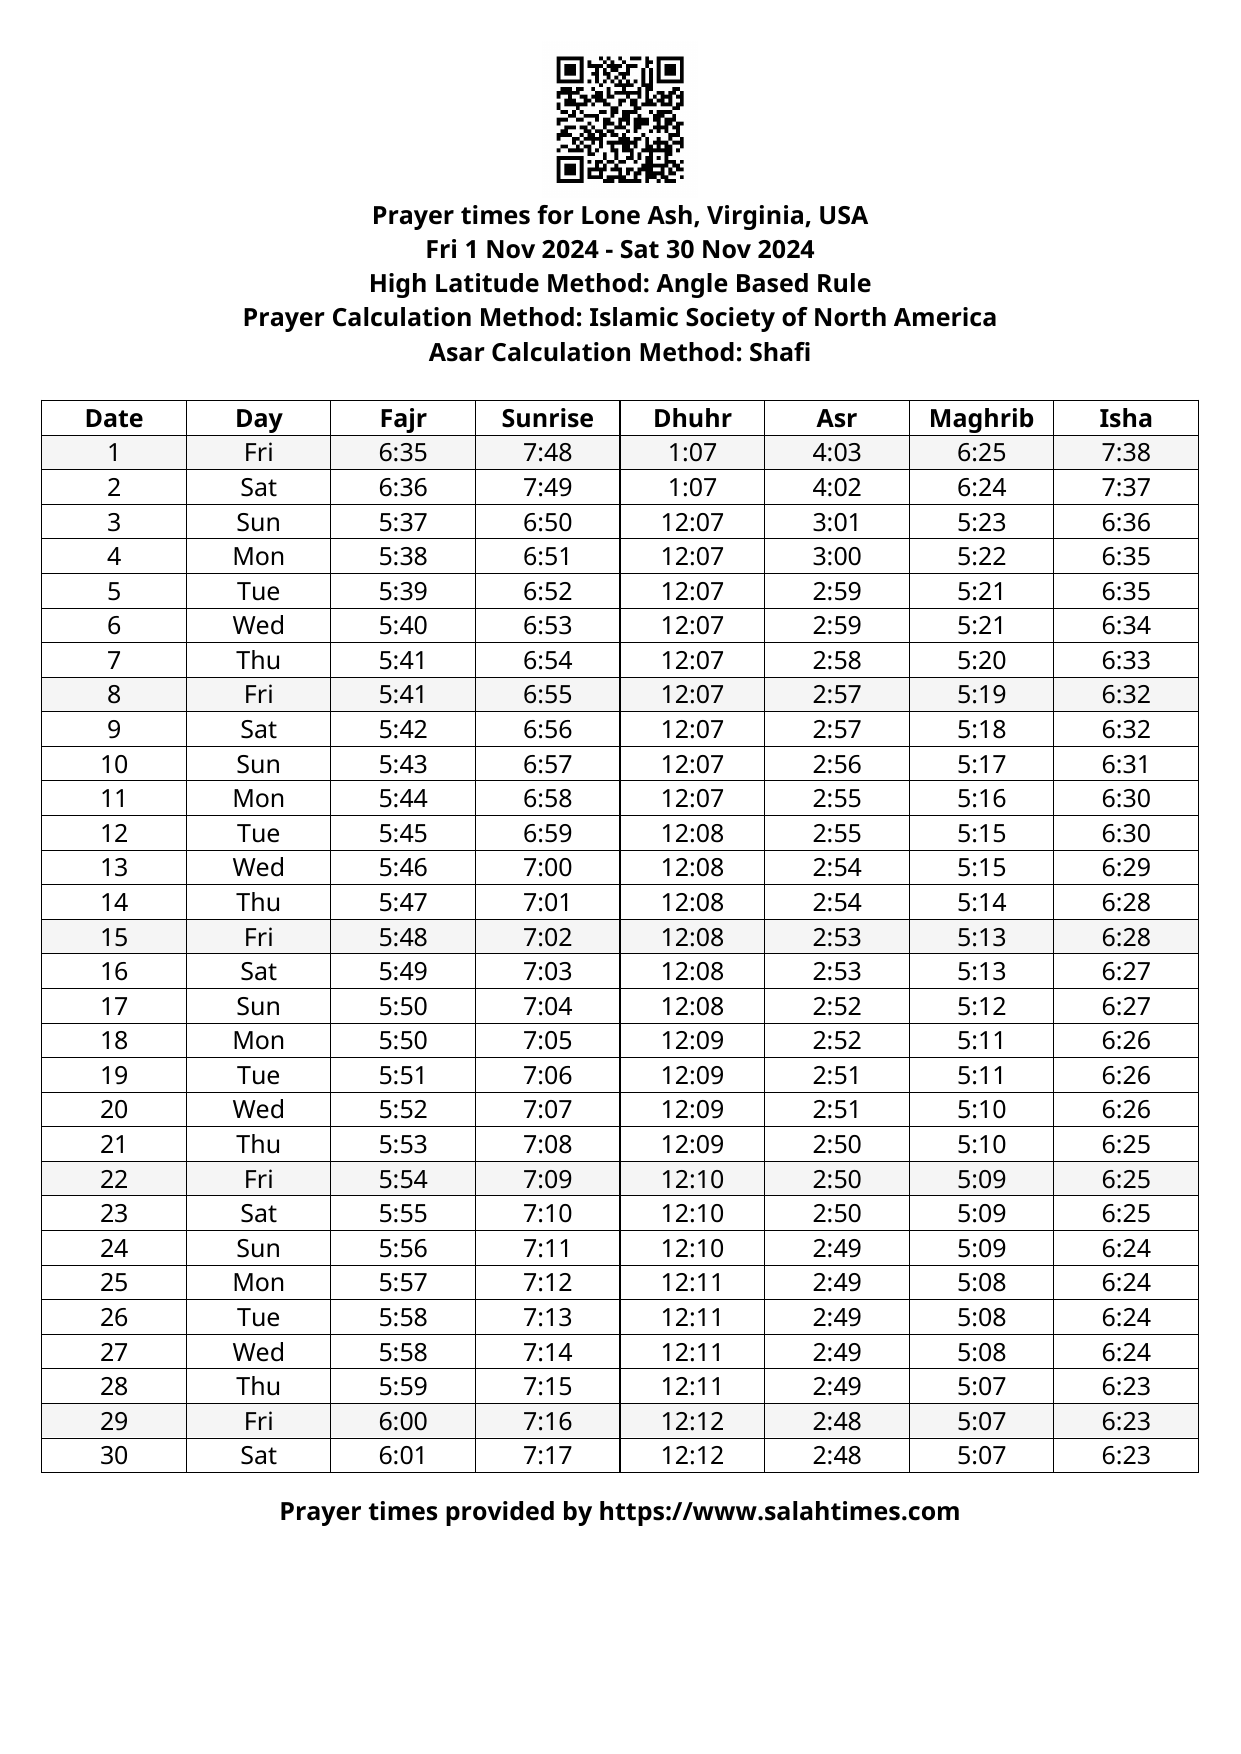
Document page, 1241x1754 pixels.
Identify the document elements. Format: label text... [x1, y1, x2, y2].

table_cell 4:02 [765, 470, 909, 504]
table_cell 6:24 [1054, 1300, 1198, 1334]
table_cell 6:25 [1054, 1127, 1198, 1161]
table_cell 6:27 [1054, 954, 1198, 988]
table_cell 5:41 [331, 678, 475, 711]
text Fri 1 Nov 2024 - Sat 30 Nov 2024 [42, 232, 1198, 266]
table_cell 7 [42, 643, 186, 677]
table_cell 5:39 [331, 574, 475, 607]
table_cell 6:29 [1054, 851, 1198, 884]
table_cell 7:38 [1054, 436, 1198, 469]
table_cell 7:48 [476, 436, 619, 469]
table_cell Sun [187, 1231, 330, 1264]
table_cell 6:01 [331, 1439, 475, 1472]
table_cell 5:12 [910, 989, 1053, 1022]
table_cell 3 [42, 505, 186, 538]
table_cell 8 [42, 678, 186, 711]
table_cell 5:15 [910, 816, 1053, 849]
table_cell 2:52 [765, 1024, 909, 1057]
table_cell 5:48 [331, 920, 475, 953]
table_cell 12:07 [621, 747, 764, 780]
table_cell 12:07 [621, 574, 764, 607]
table_cell Thu [187, 1127, 330, 1161]
table_cell 5:44 [331, 781, 475, 815]
table_cell 2:55 [765, 816, 909, 849]
table_cell 7:15 [476, 1369, 619, 1403]
table_cell 12:11 [621, 1335, 764, 1368]
table_cell 9 [42, 712, 186, 746]
table_cell 12:07 [621, 678, 764, 711]
table_cell 12:11 [621, 1300, 764, 1334]
table_cell 25 [42, 1266, 186, 1299]
table_cell Sun [187, 505, 330, 538]
table_cell 6:54 [476, 643, 619, 677]
table_cell 2:53 [765, 920, 909, 953]
table_cell 23 [42, 1196, 186, 1230]
table_cell 5:09 [910, 1162, 1053, 1195]
text Prayer times provided by https://www.salahtimes.com [42, 1494, 1198, 1528]
table_cell 5:50 [331, 989, 475, 1022]
table_cell 6:32 [1054, 712, 1198, 746]
table_cell 12:11 [621, 1369, 764, 1403]
table_cell 30 [42, 1439, 186, 1472]
table_cell 6:28 [1054, 920, 1198, 953]
table_cell Sat [187, 712, 330, 746]
table_cell 6:58 [476, 781, 619, 815]
table_cell 5:50 [331, 1024, 475, 1057]
table_cell 7:37 [1054, 470, 1198, 504]
table_cell 12:07 [621, 539, 764, 573]
table_cell 5:21 [910, 609, 1053, 642]
table_header Day [187, 401, 330, 434]
table_cell 26 [42, 1300, 186, 1334]
table_cell 5:56 [331, 1231, 475, 1264]
table_cell 6:36 [331, 470, 475, 504]
table_cell 6:33 [1054, 643, 1198, 677]
table_cell 5:09 [910, 1231, 1053, 1264]
table_header Dhuhr [621, 401, 764, 434]
table_cell 2:57 [765, 712, 909, 746]
table_cell 6:24 [1054, 1231, 1198, 1264]
table_cell 2:53 [765, 954, 909, 988]
table_cell 5:11 [910, 1058, 1053, 1092]
table_cell 5:17 [910, 747, 1053, 780]
table_cell 6:26 [1054, 1093, 1198, 1126]
table_cell 12:12 [621, 1404, 764, 1437]
table_cell 5:51 [331, 1058, 475, 1092]
table_cell 5:11 [910, 1024, 1053, 1057]
table_cell Sat [187, 470, 330, 504]
table_cell 12:08 [621, 989, 764, 1022]
table_cell 5:49 [331, 954, 475, 988]
table_cell 5:22 [910, 539, 1053, 573]
table_cell 2:52 [765, 989, 909, 1022]
text Asar Calculation Method: Shafi [42, 334, 1198, 368]
table_cell 6:32 [1054, 678, 1198, 711]
table_cell 5 [42, 574, 186, 607]
table_cell 7:49 [476, 470, 619, 504]
table_cell 6:25 [910, 436, 1053, 469]
table_cell Fri [187, 678, 330, 711]
table_cell 5:10 [910, 1093, 1053, 1126]
table_cell 12:07 [621, 781, 764, 815]
table_cell 3:01 [765, 505, 909, 538]
table_cell 12:08 [621, 885, 764, 919]
table_cell 2:51 [765, 1093, 909, 1126]
text Prayer Calculation Method: Islamic Society of North America [42, 300, 1198, 334]
table_cell 5:08 [910, 1266, 1053, 1299]
table_cell 7:16 [476, 1404, 619, 1437]
table_cell 6:28 [1054, 885, 1198, 919]
table_cell 14 [42, 885, 186, 919]
table_cell Thu [187, 643, 330, 677]
table_cell 12 [42, 816, 186, 849]
table_cell 1:07 [621, 436, 764, 469]
table_cell 12:07 [621, 609, 764, 642]
table_cell Sun [187, 989, 330, 1022]
table_cell Tue [187, 1300, 330, 1334]
table_cell 6:24 [1054, 1335, 1198, 1368]
table_cell 5:46 [331, 851, 475, 884]
table_cell 2:56 [765, 747, 909, 780]
table_header Fajr [331, 401, 475, 434]
table_cell 5:07 [910, 1369, 1053, 1403]
table_cell 2:59 [765, 574, 909, 607]
table_cell 5:55 [331, 1196, 475, 1230]
table_cell 12:09 [621, 1024, 764, 1057]
text High Latitude Method: Angle Based Rule [42, 266, 1198, 300]
table_cell 2:54 [765, 851, 909, 884]
table_cell 27 [42, 1335, 186, 1368]
table_cell 12:12 [621, 1439, 764, 1472]
table_cell 6:23 [1054, 1439, 1198, 1472]
table_cell 6:35 [331, 436, 475, 469]
table_cell 5:37 [331, 505, 475, 538]
table_header Isha [1054, 401, 1198, 434]
table_cell 5:08 [910, 1300, 1053, 1334]
table_cell 11 [42, 781, 186, 815]
table_cell 5:59 [331, 1369, 475, 1403]
table_cell 5:43 [331, 747, 475, 780]
table_cell Tue [187, 574, 330, 607]
table_cell 5:13 [910, 920, 1053, 953]
table_cell 5:42 [331, 712, 475, 746]
table_cell 5:07 [910, 1404, 1053, 1437]
table_cell 5:14 [910, 885, 1053, 919]
picture [542, 41, 699, 198]
table_cell Sat [187, 1196, 330, 1230]
table_cell 29 [42, 1404, 186, 1437]
table_cell 7:13 [476, 1300, 619, 1334]
table_cell 6:55 [476, 678, 619, 711]
table_cell 18 [42, 1024, 186, 1057]
table_cell 1:07 [621, 470, 764, 504]
table_cell 5:18 [910, 712, 1053, 746]
table_cell 5:47 [331, 885, 475, 919]
table_cell Sun [187, 747, 330, 780]
table_cell 2 [42, 470, 186, 504]
table_cell 6:25 [1054, 1196, 1198, 1230]
table_cell 4:03 [765, 436, 909, 469]
table_cell 5:57 [331, 1266, 475, 1299]
table_cell 6:35 [1054, 574, 1198, 607]
table_header Maghrib [910, 401, 1053, 434]
table_cell 12:10 [621, 1196, 764, 1230]
table_cell 12:07 [621, 505, 764, 538]
table_cell Fri [187, 1404, 330, 1437]
table_cell 5:45 [331, 816, 475, 849]
table_cell Mon [187, 539, 330, 573]
table_cell 5:58 [331, 1300, 475, 1334]
table_cell 6:53 [476, 609, 619, 642]
table_cell 5:23 [910, 505, 1053, 538]
table_cell 16 [42, 954, 186, 988]
table_cell 5:08 [910, 1335, 1053, 1368]
table_cell 12:07 [621, 712, 764, 746]
table_cell 1 [42, 436, 186, 469]
table_cell 6:59 [476, 816, 619, 849]
table_cell 5:54 [331, 1162, 475, 1195]
table_cell 12:08 [621, 816, 764, 849]
table_cell 6:26 [1054, 1024, 1198, 1057]
table_cell 6:23 [1054, 1404, 1198, 1437]
table_cell 4 [42, 539, 186, 573]
table_cell 6:56 [476, 712, 619, 746]
table_cell 10 [42, 747, 186, 780]
table_cell 12:10 [621, 1162, 764, 1195]
table_cell 5:09 [910, 1196, 1053, 1230]
table_cell Wed [187, 609, 330, 642]
table_cell 12:09 [621, 1058, 764, 1092]
table_cell Mon [187, 1266, 330, 1299]
table_cell 2:49 [765, 1300, 909, 1334]
table_cell 5:19 [910, 678, 1053, 711]
table_cell 6:50 [476, 505, 619, 538]
table_cell Sat [187, 1439, 330, 1472]
table_cell 6:30 [1054, 816, 1198, 849]
table_cell 2:49 [765, 1369, 909, 1403]
table_cell 5:15 [910, 851, 1053, 884]
table_cell 5:16 [910, 781, 1053, 815]
table_cell 7:17 [476, 1439, 619, 1472]
table_cell 6:31 [1054, 747, 1198, 780]
table_cell 7:07 [476, 1093, 619, 1126]
table_cell 2:59 [765, 609, 909, 642]
table_cell 7:00 [476, 851, 619, 884]
table_cell Mon [187, 1024, 330, 1057]
table_cell 6:30 [1054, 781, 1198, 815]
table_cell 21 [42, 1127, 186, 1161]
table_cell 6:24 [910, 470, 1053, 504]
table_cell 15 [42, 920, 186, 953]
table_header Date [42, 401, 186, 434]
table_cell 12:08 [621, 920, 764, 953]
table_cell 7:11 [476, 1231, 619, 1264]
table_cell Wed [187, 851, 330, 884]
table_cell 7:03 [476, 954, 619, 988]
table_cell 7:06 [476, 1058, 619, 1092]
table_cell 6:52 [476, 574, 619, 607]
table_cell 5:58 [331, 1335, 475, 1368]
table_cell 6:24 [1054, 1266, 1198, 1299]
table_cell 6:51 [476, 539, 619, 573]
table_cell 12:07 [621, 643, 764, 677]
table_cell 6:27 [1054, 989, 1198, 1022]
table_cell 12:09 [621, 1093, 764, 1126]
table_cell 13 [42, 851, 186, 884]
table_cell Fri [187, 436, 330, 469]
table_cell 19 [42, 1058, 186, 1092]
table_cell 7:12 [476, 1266, 619, 1299]
table_cell 7:04 [476, 989, 619, 1022]
table_cell 7:05 [476, 1024, 619, 1057]
table_cell 5:38 [331, 539, 475, 573]
table_cell 5:21 [910, 574, 1053, 607]
table_cell 2:48 [765, 1404, 909, 1437]
table_cell 7:01 [476, 885, 619, 919]
table_cell Fri [187, 920, 330, 953]
table_cell Tue [187, 816, 330, 849]
table_cell 7:10 [476, 1196, 619, 1230]
table_cell 5:40 [331, 609, 475, 642]
table_cell Wed [187, 1093, 330, 1126]
table_cell 5:07 [910, 1439, 1053, 1472]
table_cell 6:34 [1054, 609, 1198, 642]
table_cell 5:20 [910, 643, 1053, 677]
table_cell 6:57 [476, 747, 619, 780]
table_cell Fri [187, 1162, 330, 1195]
table_cell 22 [42, 1162, 186, 1195]
table_cell 5:52 [331, 1093, 475, 1126]
table_cell 2:57 [765, 678, 909, 711]
table_cell 6:25 [1054, 1162, 1198, 1195]
table_cell Thu [187, 885, 330, 919]
table_cell 2:50 [765, 1196, 909, 1230]
table_cell 12:08 [621, 851, 764, 884]
table_cell 5:53 [331, 1127, 475, 1161]
table_cell 2:50 [765, 1162, 909, 1195]
table_cell 3:00 [765, 539, 909, 573]
table_cell Wed [187, 1335, 330, 1368]
table_header Asr [765, 401, 909, 434]
table_cell Sat [187, 954, 330, 988]
table_cell 6:35 [1054, 539, 1198, 573]
table_cell 2:50 [765, 1127, 909, 1161]
table_cell 2:58 [765, 643, 909, 677]
table_cell Tue [187, 1058, 330, 1092]
table_cell 7:08 [476, 1127, 619, 1161]
table_cell 5:41 [331, 643, 475, 677]
table_cell 12:08 [621, 954, 764, 988]
table_cell 7:02 [476, 920, 619, 953]
table_cell 2:51 [765, 1058, 909, 1092]
table_cell 12:10 [621, 1231, 764, 1264]
table_header Sunrise [476, 401, 619, 434]
table_cell 7:09 [476, 1162, 619, 1195]
table_cell 12:11 [621, 1266, 764, 1299]
table_cell 2:54 [765, 885, 909, 919]
text Prayer times for Lone Ash, Virginia, USA [42, 198, 1198, 232]
table_cell 6:36 [1054, 505, 1198, 538]
table_cell 6:26 [1054, 1058, 1198, 1092]
table_cell 20 [42, 1093, 186, 1126]
table_cell 6:00 [331, 1404, 475, 1437]
table_cell 5:10 [910, 1127, 1053, 1161]
table_cell 2:48 [765, 1439, 909, 1472]
table_cell 12:09 [621, 1127, 764, 1161]
table_cell 2:49 [765, 1266, 909, 1299]
table_cell 6 [42, 609, 186, 642]
table_cell 28 [42, 1369, 186, 1403]
table_cell 2:49 [765, 1231, 909, 1264]
table_cell 2:55 [765, 781, 909, 815]
table_cell 2:49 [765, 1335, 909, 1368]
table_cell 5:13 [910, 954, 1053, 988]
table_cell Thu [187, 1369, 330, 1403]
table_cell Mon [187, 781, 330, 815]
table_cell 17 [42, 989, 186, 1022]
table_cell 24 [42, 1231, 186, 1264]
table_cell 6:23 [1054, 1369, 1198, 1403]
table_cell 7:14 [476, 1335, 619, 1368]
